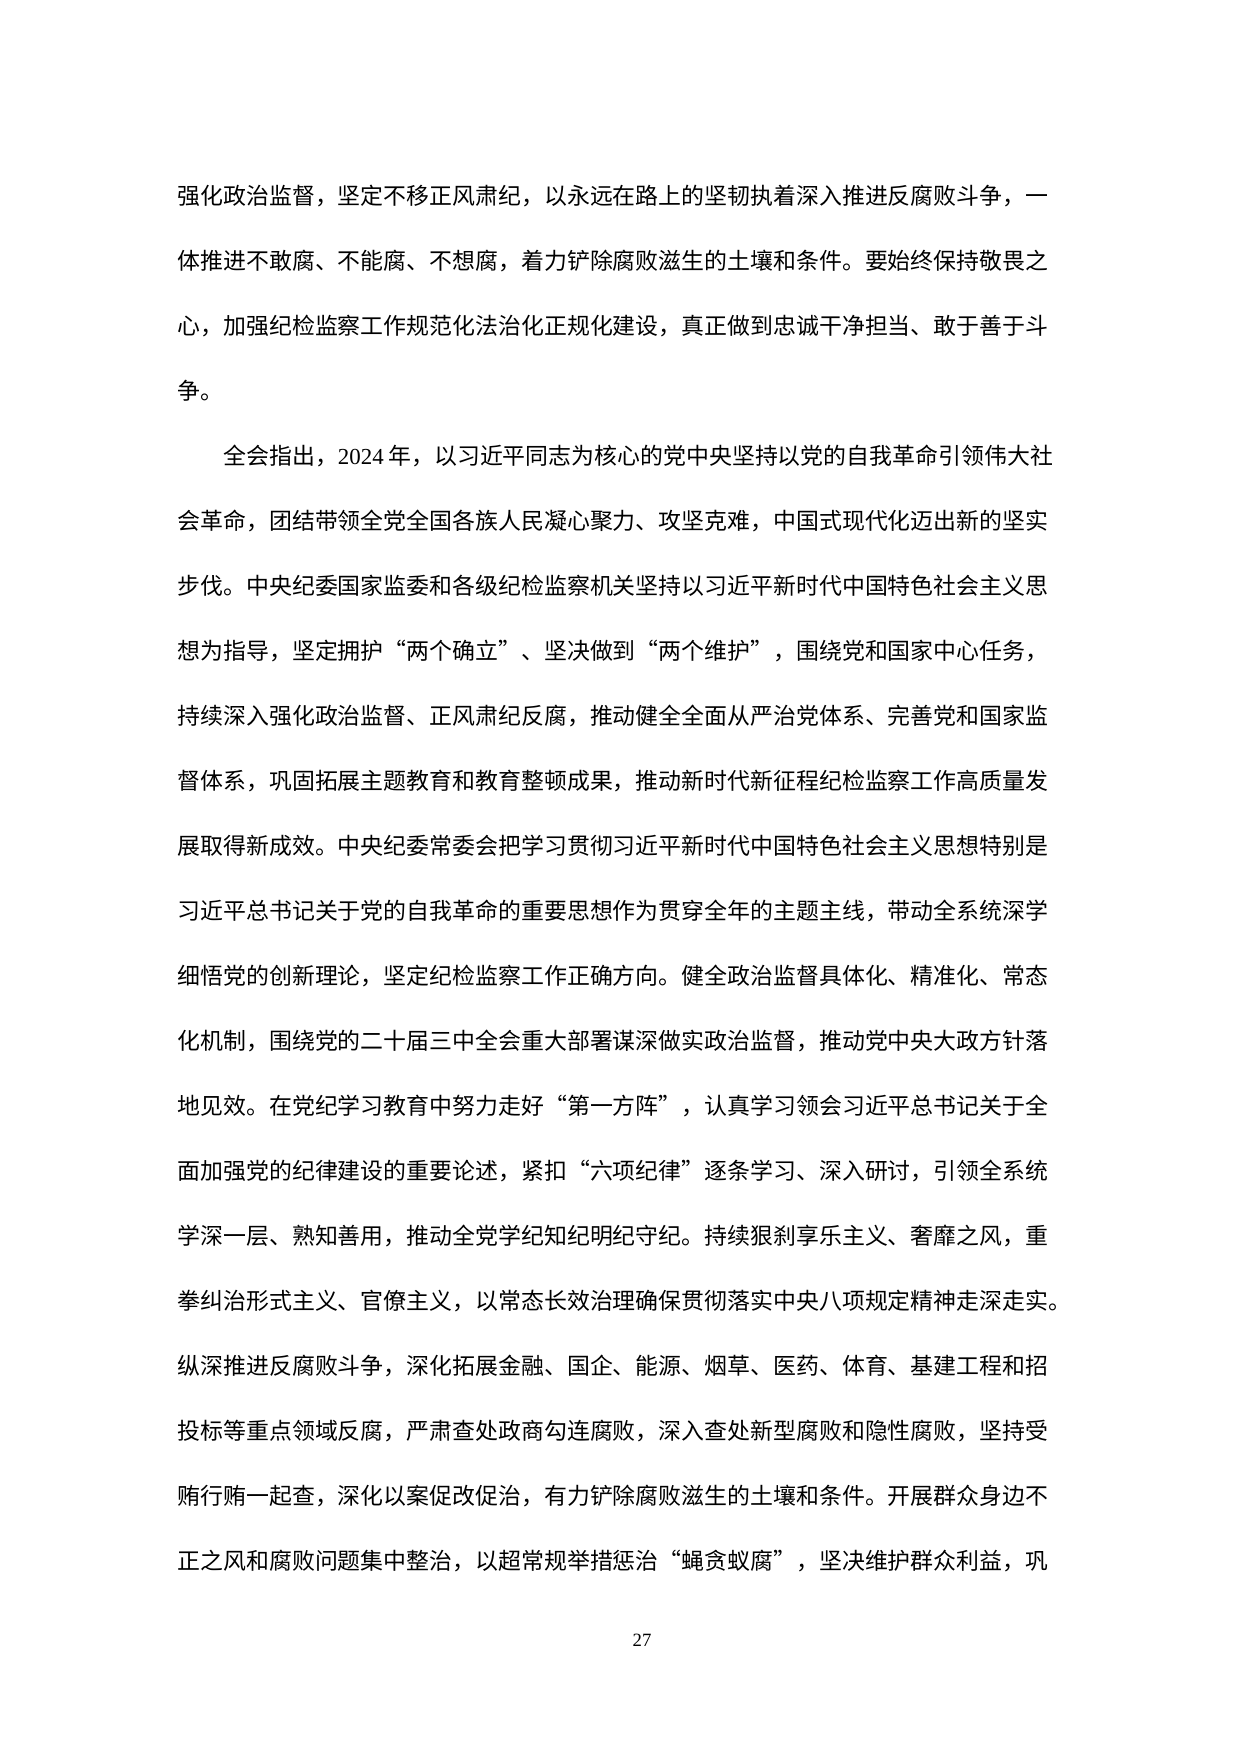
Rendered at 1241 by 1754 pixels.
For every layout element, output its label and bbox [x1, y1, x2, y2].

text [177, 422, 1069, 1592]
text [177, 162, 1069, 422]
